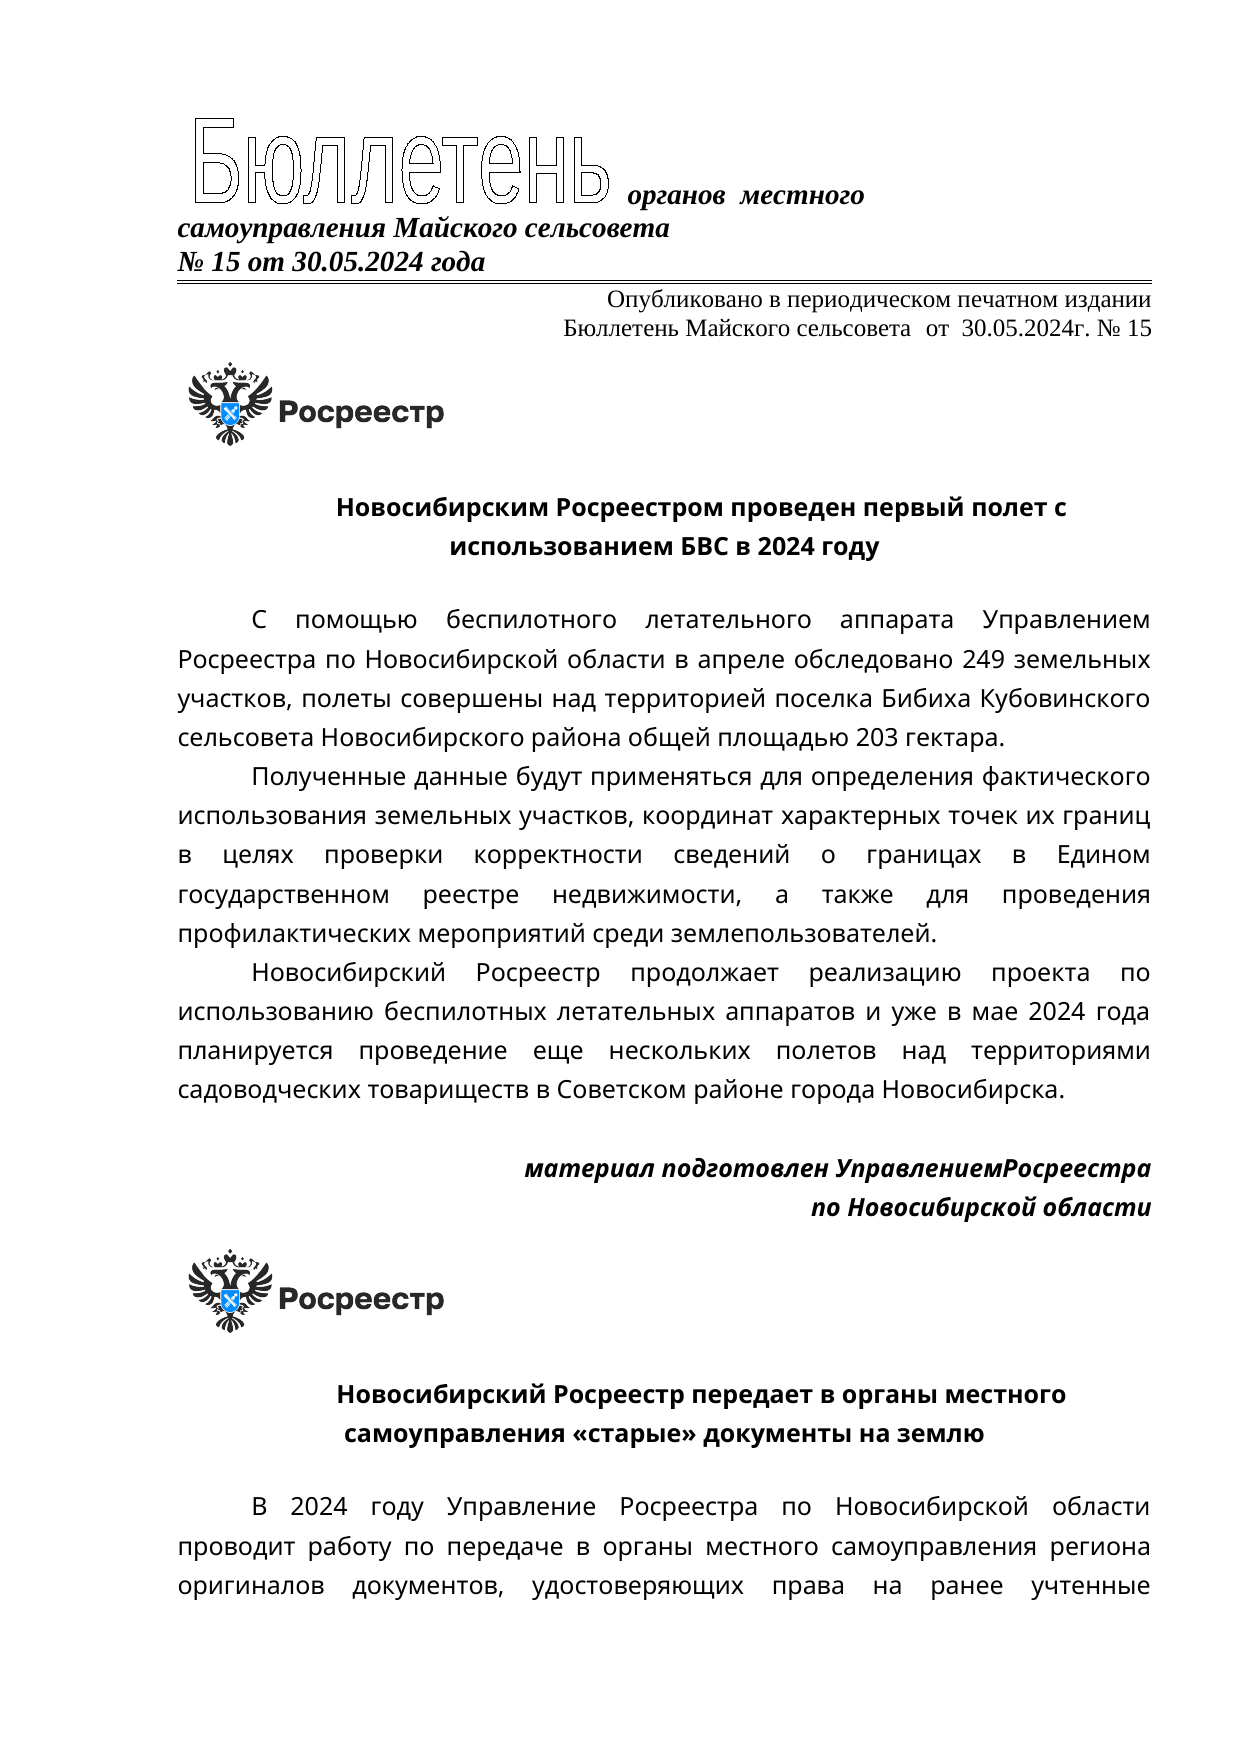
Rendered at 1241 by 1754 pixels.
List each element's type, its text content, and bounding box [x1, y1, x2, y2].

picture [177, 1228, 464, 1352]
text материал подготовлен УправлениемРосреестра [177, 1150, 1152, 1184]
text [177, 1489, 1152, 1601]
text № 15 от 30.05.2024 года [177, 244, 1152, 280]
text Бюллетень Майского сельсовета от 30.05.2024г. № 15 [177, 313, 1152, 342]
text самоуправления Майского сельсовета [177, 210, 1152, 244]
picture [177, 341, 464, 465]
text С помощью беспилотного летательного аппарата Управлением Росреестра по Новосибирской области в апреле обследовано 249 земельных участков, полеты совершены над территорией поселка Бибиха Кубовинского сельсовета Новосибирского района общей площадью 203 гектара. [177, 602, 1152, 754]
text Новосибирским Росреестром проведен первый полет с использованием БВС в 2024 году [177, 490, 1152, 563]
text Опубликовано в периодическом печатном издании [177, 284, 1152, 313]
text Новосибирский Росреестр передает в органы местного самоуправления «старые» документы на землю [177, 1377, 1152, 1450]
text Новосибирский Росреестр продолжает реализацию проекта по использованию беспилотных летательных аппаратов и уже в мае 2024 года планируется проведение еще нескольких полетов над территориями садоводческих товариществ в Советском районе города Новосибирска. [177, 954, 1152, 1106]
text Полученные данные будут применяться для определения фактического использования земельных участков, координат характерных точек их границ в целях проверки корректности сведений о границах в Едином государственном реестре недвижимости, а также для проведения профилактических мероприятий среди землепользователей. [177, 759, 1152, 949]
text по Новосибирской области [177, 1189, 1152, 1224]
text органов местного [177, 118, 1152, 210]
